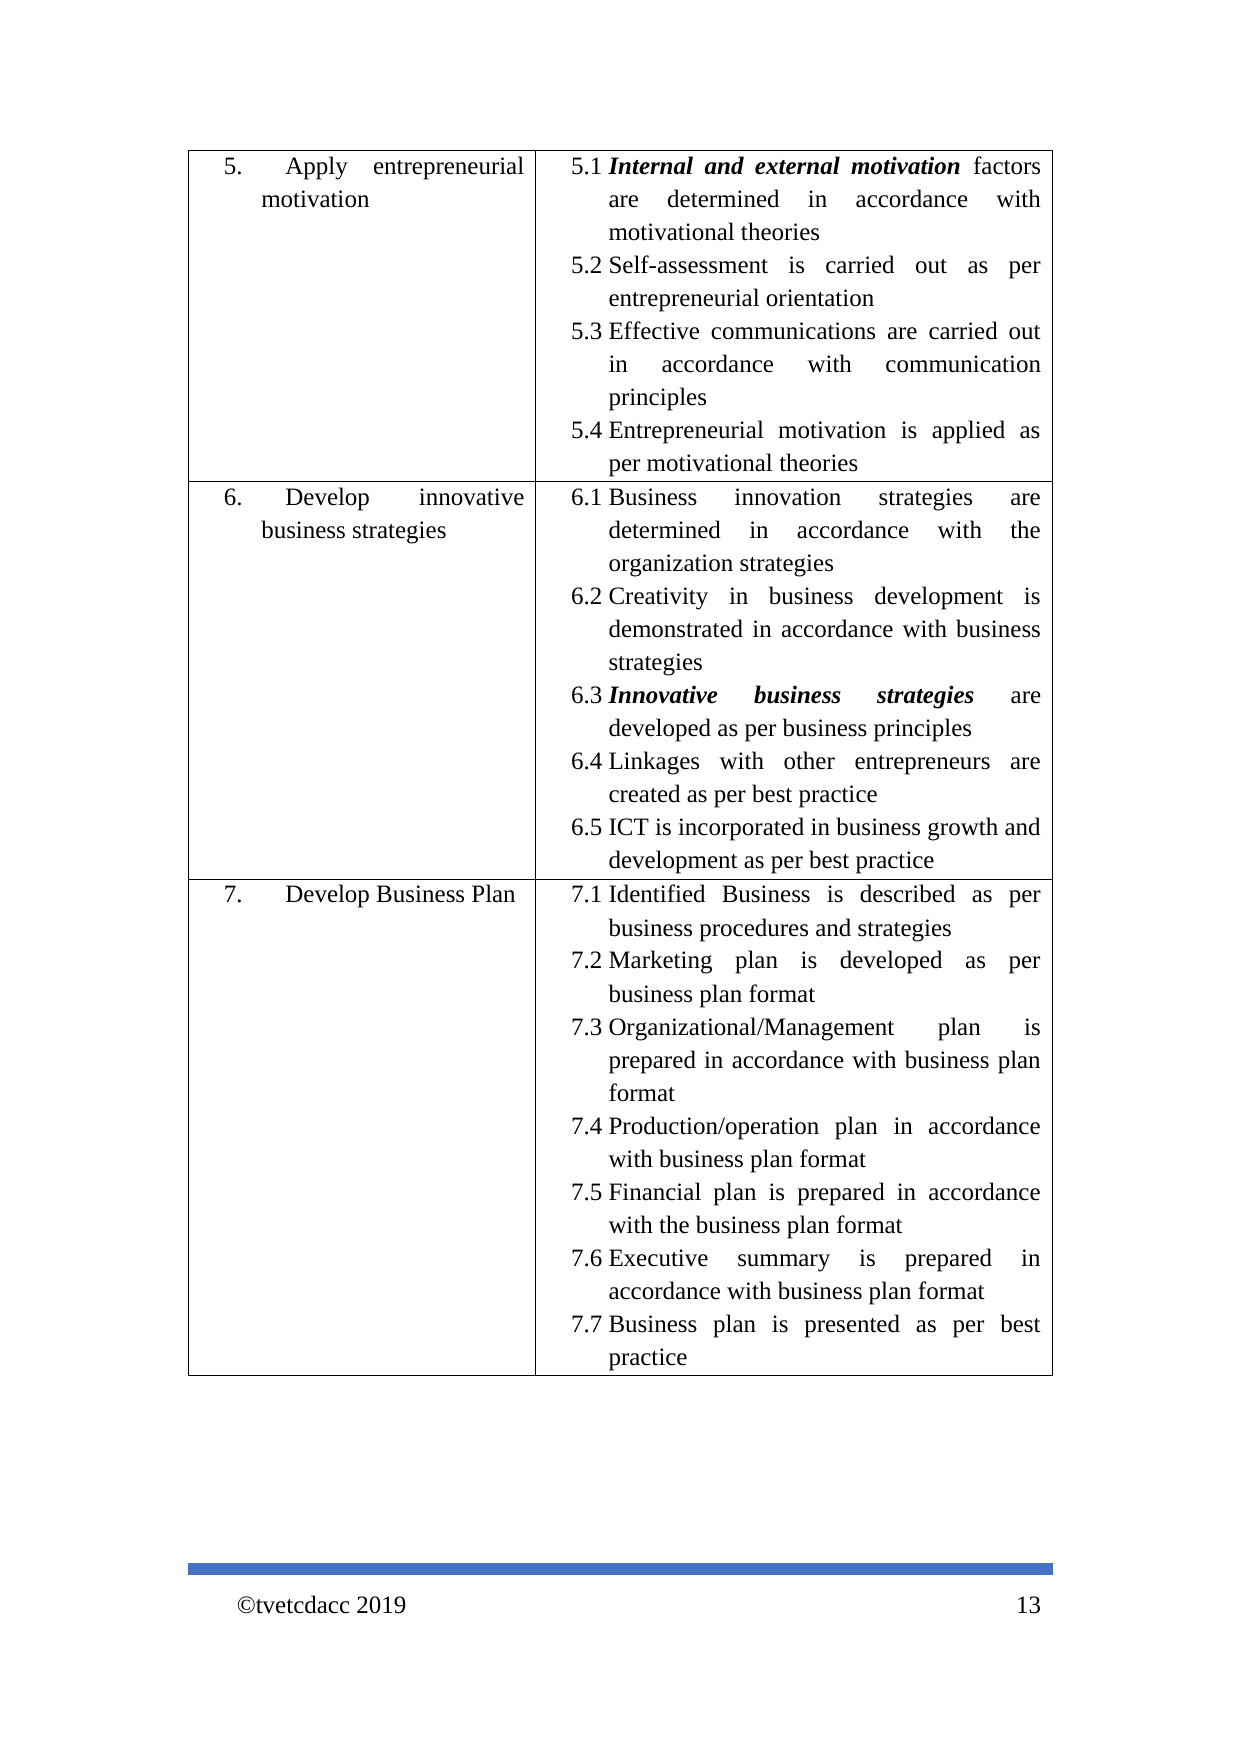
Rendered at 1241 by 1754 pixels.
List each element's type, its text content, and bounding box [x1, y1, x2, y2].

table_cell Develop Business Plan [189, 880, 535, 1375]
table_cell Identified Business is described as per business procedures and strategies Marketing plan is developed as per business plan format Organizational/Management plan is prepared in accordance with business plan format Production/operation plan in accordance with business plan format Financial plan is prepared in accordance with the business plan format Executive summary is prepared in accordance with business plan format Business plan is presented as per best practice [536, 880, 1052, 1375]
table_cell Apply entrepreneurial motivation [189, 151, 535, 481]
table_cell Business innovation strategies are determined in accordance with the organization strategies Creativity in business development is demonstrated in accordance with business strategies Innovative business strategies are developed as per business principles Linkages with other entrepreneurs are created as per best practice ICT is incorporated in business growth and development as per best practice [536, 482, 1052, 878]
table_cell Develop innovative business strategies [189, 482, 535, 878]
table_cell Internal and external motivation factors are determined in accordance with motivational theories Self-assessment is carried out as per entrepreneurial orientation Effective communications are carried out in accordance with communication principles Entrepreneurial motivation is applied as per motivational theories [536, 151, 1052, 481]
